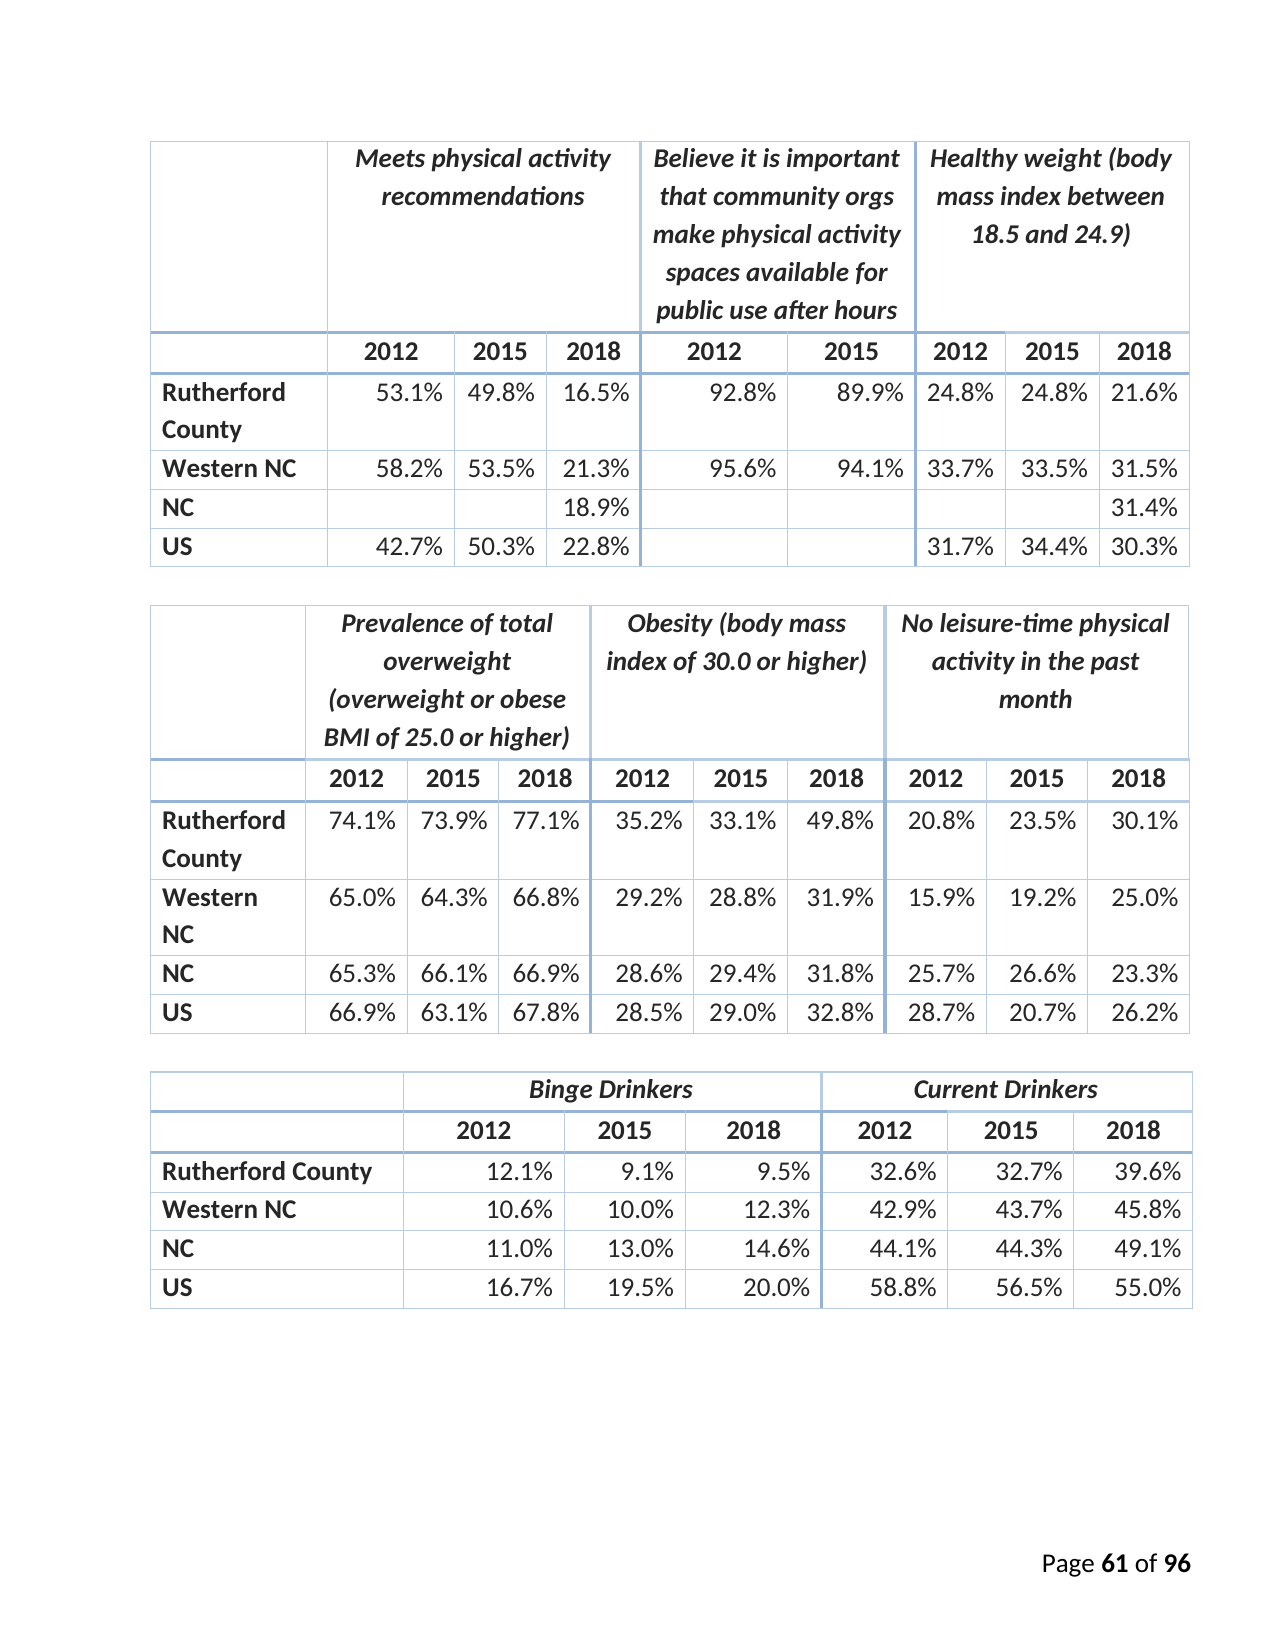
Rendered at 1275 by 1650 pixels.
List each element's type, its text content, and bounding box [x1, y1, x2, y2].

table_cell 94.1% [788, 451, 914, 489]
table_cell 33.5% [1006, 451, 1099, 489]
table_cell 2015 [987, 761, 1087, 800]
table_cell 2018 [1088, 761, 1189, 800]
table_cell 19.5% [565, 1270, 685, 1307]
table_cell 31.4% [1100, 490, 1189, 528]
table_cell 2015 [565, 1113, 685, 1151]
table_cell 65.0% [306, 880, 407, 955]
table_cell 31.9% [788, 880, 883, 955]
table_cell 34.4% [1006, 529, 1099, 566]
table_header Obesity (body mass index of 30.0 or higher) [592, 606, 883, 758]
table_header Meets physical activity recommendations [328, 142, 639, 331]
table_cell 21.3% [547, 451, 639, 489]
table_cell 63.1% [408, 995, 498, 1032]
table_cell 2012 [887, 761, 986, 800]
table_cell 11.0% [404, 1231, 564, 1269]
table_header Current Drinkers [823, 1073, 1192, 1110]
table_cell 16.7% [404, 1270, 564, 1307]
table_cell 73.9% [408, 803, 498, 879]
table_cell 28.6% [592, 956, 693, 994]
table_cell NC [151, 956, 305, 994]
table_cell 2012 [917, 334, 1005, 372]
table_cell 26.6% [987, 956, 1087, 994]
table_cell 67.8% [499, 995, 589, 1032]
table_cell 12.1% [404, 1154, 564, 1192]
table_cell 32.6% [823, 1154, 947, 1192]
table_cell 2018 [1100, 334, 1189, 372]
table_cell [917, 490, 1005, 528]
table_cell 39.6% [1074, 1154, 1192, 1192]
table_cell 21.6% [1100, 375, 1189, 450]
table_cell [328, 490, 454, 528]
table_cell 32.7% [948, 1154, 1073, 1192]
table_header Binge Drinkers [404, 1073, 820, 1110]
table_cell 25.0% [1088, 880, 1189, 955]
table_cell 31.7% [917, 529, 1005, 566]
table_cell [151, 761, 305, 800]
table_cell 95.6% [642, 451, 787, 489]
table_cell 66.9% [499, 956, 589, 994]
table_cell 15.9% [887, 880, 986, 955]
table_cell 2015 [455, 334, 546, 372]
table_cell 19.2% [987, 880, 1087, 955]
table_cell 33.1% [694, 803, 787, 879]
table_cell 77.1% [499, 803, 589, 879]
table_cell 12.3% [686, 1193, 820, 1230]
table_cell Rutherford County [151, 803, 305, 879]
table_cell 58.8% [823, 1270, 947, 1307]
table_cell NC [151, 490, 327, 528]
table_cell [1006, 490, 1099, 528]
table_header [151, 1073, 403, 1110]
table_cell 10.6% [404, 1193, 564, 1230]
table_cell US [151, 1270, 403, 1307]
table_cell Western NC [151, 1193, 403, 1230]
table_cell 42.7% [328, 529, 454, 566]
table_cell [151, 1113, 403, 1151]
table_cell [642, 529, 787, 566]
table_cell 55.0% [1074, 1270, 1192, 1307]
table_cell 28.7% [887, 995, 986, 1032]
table_cell 2018 [788, 761, 883, 800]
table_cell 45.8% [1074, 1193, 1192, 1230]
table_header [151, 142, 327, 331]
table_cell 53.5% [455, 451, 546, 489]
table_cell 2018 [1074, 1113, 1192, 1151]
table_cell 2012 [592, 761, 693, 800]
table_header Believe it is important that community orgs make physical activity spaces available for public use after hours [642, 142, 914, 331]
table_cell 28.5% [592, 995, 693, 1032]
table_cell [788, 529, 914, 566]
table_cell 42.9% [823, 1193, 947, 1230]
table_cell 20.7% [987, 995, 1087, 1032]
table_cell [642, 490, 787, 528]
table_cell 49.8% [455, 375, 546, 450]
table_cell NC [151, 1231, 403, 1269]
table_cell 35.2% [592, 803, 693, 879]
table_cell 22.8% [547, 529, 639, 566]
table_cell 89.9% [788, 375, 914, 450]
table_cell 92.8% [642, 375, 787, 450]
table_cell 2018 [686, 1113, 820, 1151]
table_cell 49.1% [1074, 1231, 1192, 1269]
table_cell 2015 [788, 334, 914, 372]
table_cell 50.3% [455, 529, 546, 566]
table_cell 2012 [642, 334, 787, 372]
table_cell 2015 [694, 761, 787, 800]
table_cell 74.1% [306, 803, 407, 879]
table_cell [455, 490, 546, 528]
table_cell 29.0% [694, 995, 787, 1032]
table_cell 49.8% [788, 803, 883, 879]
table_cell 20.0% [686, 1270, 820, 1307]
table_header [151, 606, 305, 758]
table_cell 14.6% [686, 1231, 820, 1269]
table_cell Rutherford County [151, 1154, 403, 1192]
table_cell 43.7% [948, 1193, 1073, 1230]
table_cell 64.3% [408, 880, 498, 955]
table_cell 2012 [306, 761, 407, 800]
table_cell 30.1% [1088, 803, 1189, 879]
table_cell 2018 [499, 761, 589, 800]
table_cell 9.5% [686, 1154, 820, 1192]
table_cell 18.9% [547, 490, 639, 528]
table_cell [788, 490, 914, 528]
table_cell 9.1% [565, 1154, 685, 1192]
table_header Healthy weight (body mass index between 18.5 and 24.9) [917, 142, 1189, 331]
table_cell 32.8% [788, 995, 883, 1032]
table_cell 44.3% [948, 1231, 1073, 1269]
table_cell 24.8% [1006, 375, 1099, 450]
table_cell 16.5% [547, 375, 639, 450]
table_cell 10.0% [565, 1193, 685, 1230]
table_cell 2015 [408, 761, 498, 800]
table_cell 29.2% [592, 880, 693, 955]
table_cell 31.5% [1100, 451, 1189, 489]
table_cell 29.4% [694, 956, 787, 994]
table_cell 66.8% [499, 880, 589, 955]
table_cell 44.1% [823, 1231, 947, 1269]
table_cell 30.3% [1100, 529, 1189, 566]
table_cell 20.8% [887, 803, 986, 879]
table_cell 58.2% [328, 451, 454, 489]
table_cell 24.8% [917, 375, 1005, 450]
table_cell 2012 [404, 1113, 564, 1151]
table_cell Western NC [151, 880, 305, 955]
table_cell 28.8% [694, 880, 787, 955]
table_cell 66.1% [408, 956, 498, 994]
table_cell 23.3% [1088, 956, 1189, 994]
table_cell 65.3% [306, 956, 407, 994]
table_cell [151, 334, 327, 372]
table_cell 2012 [823, 1113, 947, 1151]
table_cell 2015 [948, 1113, 1073, 1151]
table_cell US [151, 529, 327, 566]
table_cell 56.5% [948, 1270, 1073, 1307]
table_header No leisure-time physical activity in the past month [887, 606, 1188, 758]
table_cell 25.7% [887, 956, 986, 994]
table_cell 13.0% [565, 1231, 685, 1269]
table_cell 23.5% [987, 803, 1087, 879]
table_cell Western NC [151, 451, 327, 489]
table_cell 66.9% [306, 995, 407, 1032]
table_header Prevalence of total overweight (overweight or obese BMI of 25.0 or higher) [306, 606, 589, 758]
table_cell 26.2% [1088, 995, 1189, 1032]
table_cell 31.8% [788, 956, 883, 994]
table_cell 2015 [1006, 334, 1099, 372]
table_cell 53.1% [328, 375, 454, 450]
table_cell Rutherford County [151, 375, 327, 450]
table_cell 33.7% [917, 451, 1005, 489]
table_cell US [151, 995, 305, 1032]
table_cell 2012 [328, 334, 454, 372]
table_cell 2018 [547, 334, 639, 372]
